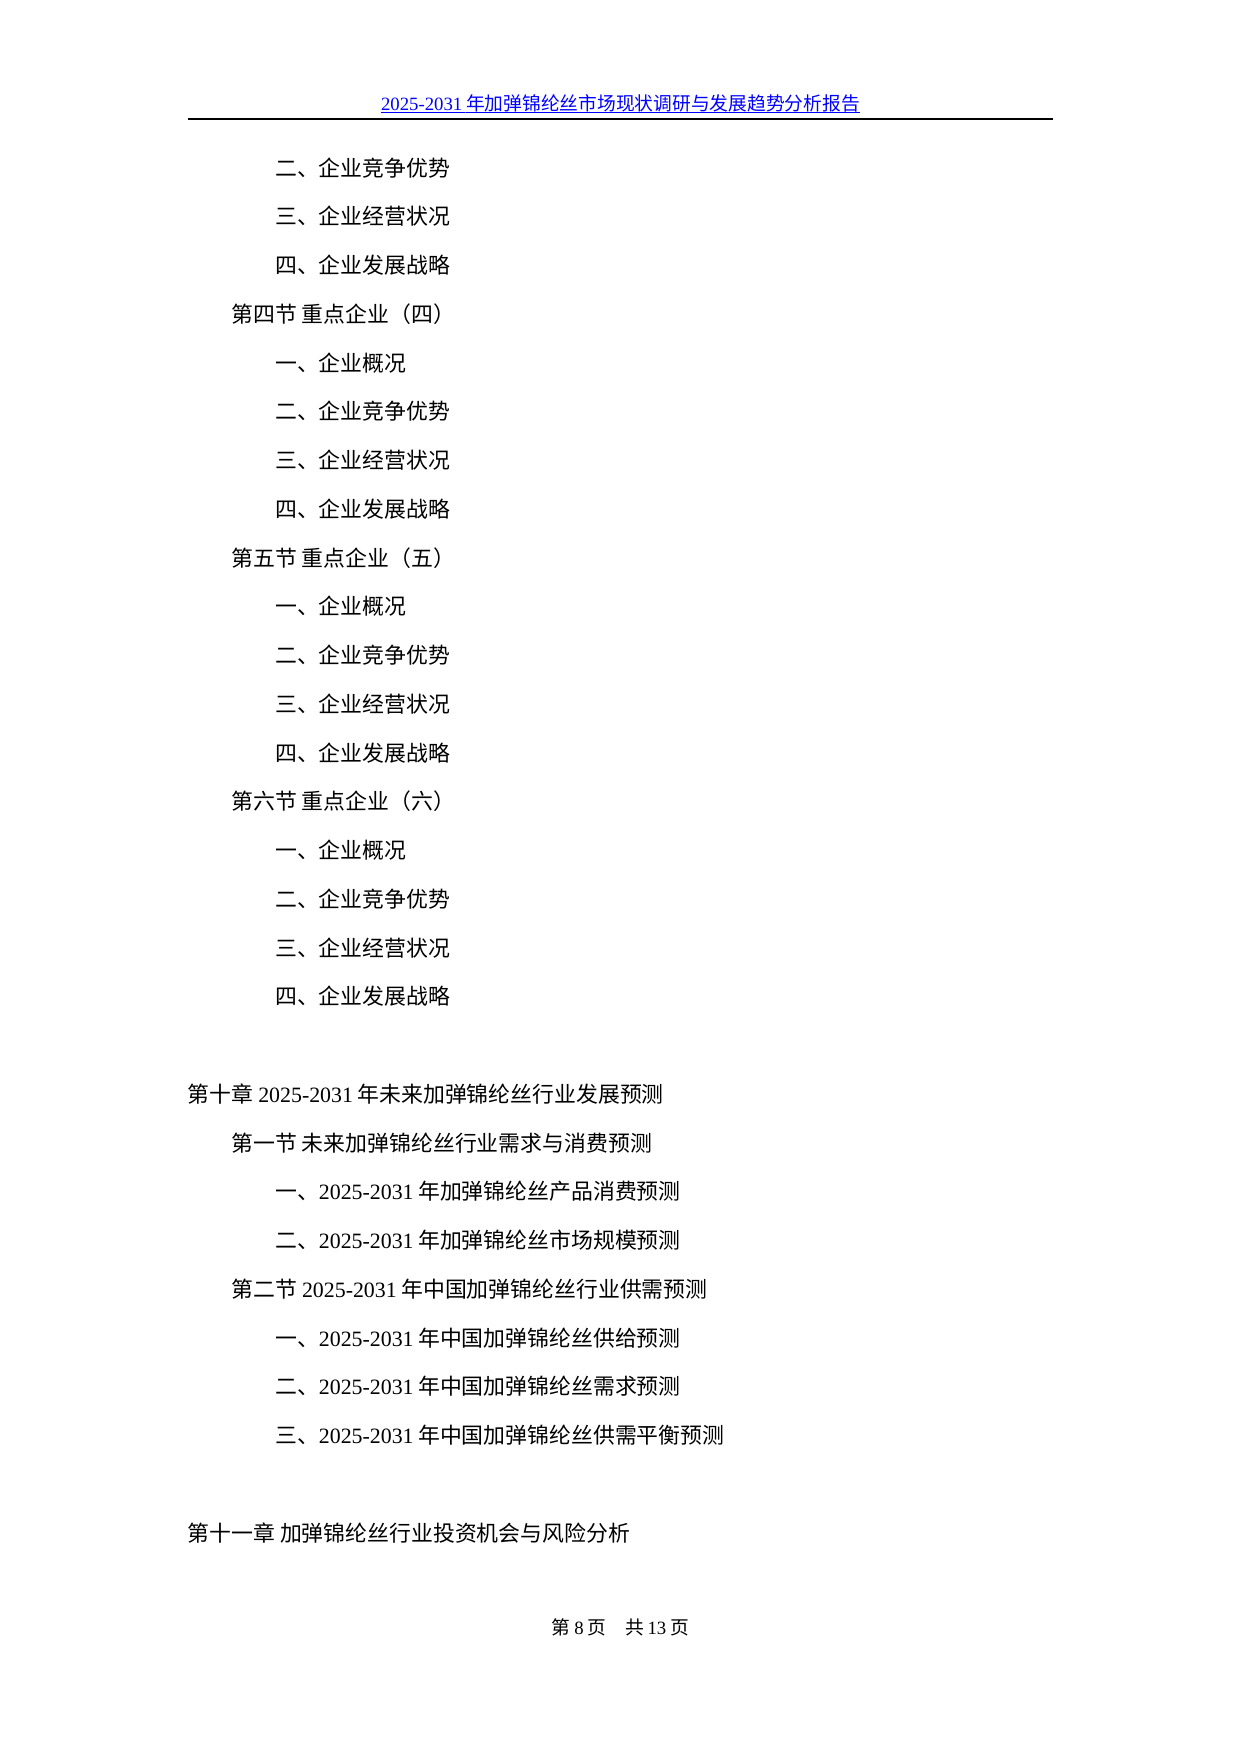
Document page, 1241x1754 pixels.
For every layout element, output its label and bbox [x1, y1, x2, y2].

text [187, 150, 1053, 1548]
